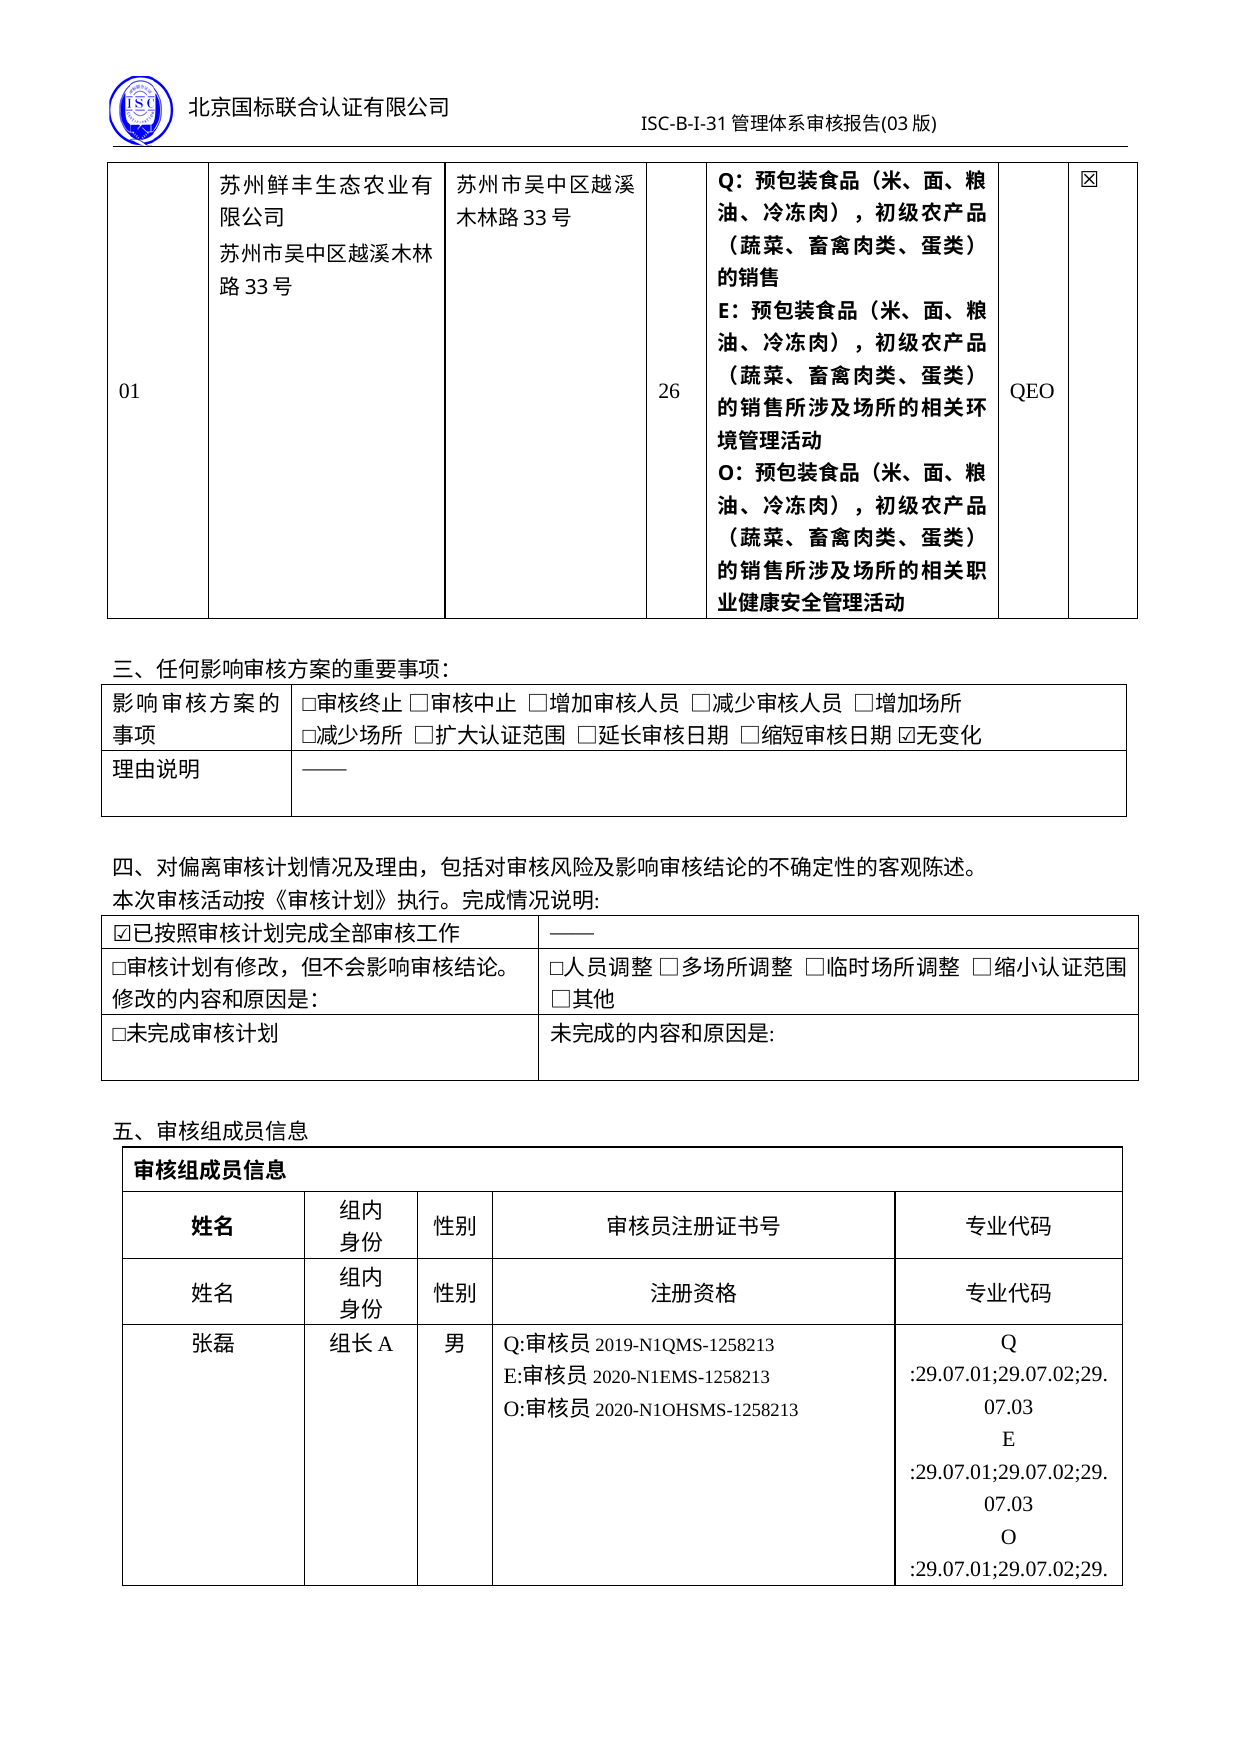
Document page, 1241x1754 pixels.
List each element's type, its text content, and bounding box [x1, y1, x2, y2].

table_cell 组长A [305, 1325, 417, 1585]
table_cell 组内 身份 [305, 1192, 417, 1258]
table_cell QEO [999, 163, 1068, 618]
table_cell Q：预包装食品（米、面、粮油、冷冻肉），初级农产品（蔬菜、畜禽肉类、蛋类）的销售 E：预包装食品（米、面、粮油、冷冻肉），初级农产品（蔬菜、畜禽肉类、蛋类）的销售所涉及场所的相关环境管理活动 O：预包装食品（米、面、粮油、冷冻肉），初级农产品（蔬菜、畜禽肉类、蛋类）的销售所涉及场所的相关职业健康安全管理活动 [707, 163, 998, 618]
table_cell 苏州市吴中区越溪木林路33号 [446, 163, 646, 618]
table_cell [1069, 163, 1137, 618]
table_cell 苏州鲜丰生态农业有限公司 苏州市吴中区越溪木林路33号 [209, 163, 444, 618]
table_header ☑已按照审核计划完成全部审核工作 [102, 916, 538, 948]
table_cell □人员调整 □多场所调整 □临时场所调整 □缩小认证范围 □其他 [539, 949, 1138, 1014]
table_cell 专业代码 [896, 1192, 1122, 1258]
table_cell 性别 [418, 1192, 492, 1258]
list 三、任何影响审核方案的重要事项： [112, 652, 1128, 684]
table_cell □审核计划有修改，但不会影响审核结论。 修改的内容和原因是： [102, 949, 538, 1014]
table_header 审核组成员信息 [123, 1148, 1122, 1191]
table_cell 审核员注册证书号 [493, 1192, 894, 1258]
table_cell 26 [647, 163, 706, 618]
picture [108, 76, 174, 145]
table_cell 姓名 [123, 1192, 304, 1258]
table_cell 理由说明 [102, 751, 291, 816]
text 五、审核组成员信息 [112, 1114, 1128, 1146]
table_cell □未完成审核计划 [102, 1015, 538, 1080]
table_cell 性别 [418, 1259, 492, 1324]
table_header 影响审核方案的事项 [102, 685, 291, 750]
table_cell 01 [108, 163, 208, 618]
table_header —— [539, 916, 1138, 948]
table_cell Q:29.07.01;29.07.02;29.07.03 E:29.07.01;29.07.02;29.07.03 O:29.07.01;29.07.02;29.07.03 [896, 1325, 1122, 1585]
table_cell 未完成的内容和原因是: [539, 1015, 1138, 1080]
table_cell 张磊 [123, 1325, 304, 1585]
table_header □审核终止 □审核中止 □增加审核人员 □减少审核人员 □增加场所 □减少场所 □扩大认证范围 □延长审核日期 □缩短审核日期 ☑无变化 [292, 685, 1126, 750]
table_cell 注册资格 [493, 1259, 894, 1324]
table_cell 专业代码 [896, 1259, 1122, 1324]
table_cell Q:审核员2019-N1QMS-1258213 E:审核员2020-N1EMS-1258213 O:审核员2020-N1OHSMS-1258213 [493, 1325, 894, 1585]
table_cell 组内 身份 [305, 1259, 417, 1324]
table_cell 姓名 [123, 1259, 304, 1324]
table_cell —— [292, 751, 1126, 816]
text 本次审核活动按《审核计划》执行。完成情况说明: [112, 882, 1128, 915]
text 四、对偏离审核计划情况及理由，包括对审核风险及影响审核结论的不确定性的客观陈述。 [112, 850, 1128, 882]
table_cell 男 [418, 1325, 492, 1585]
